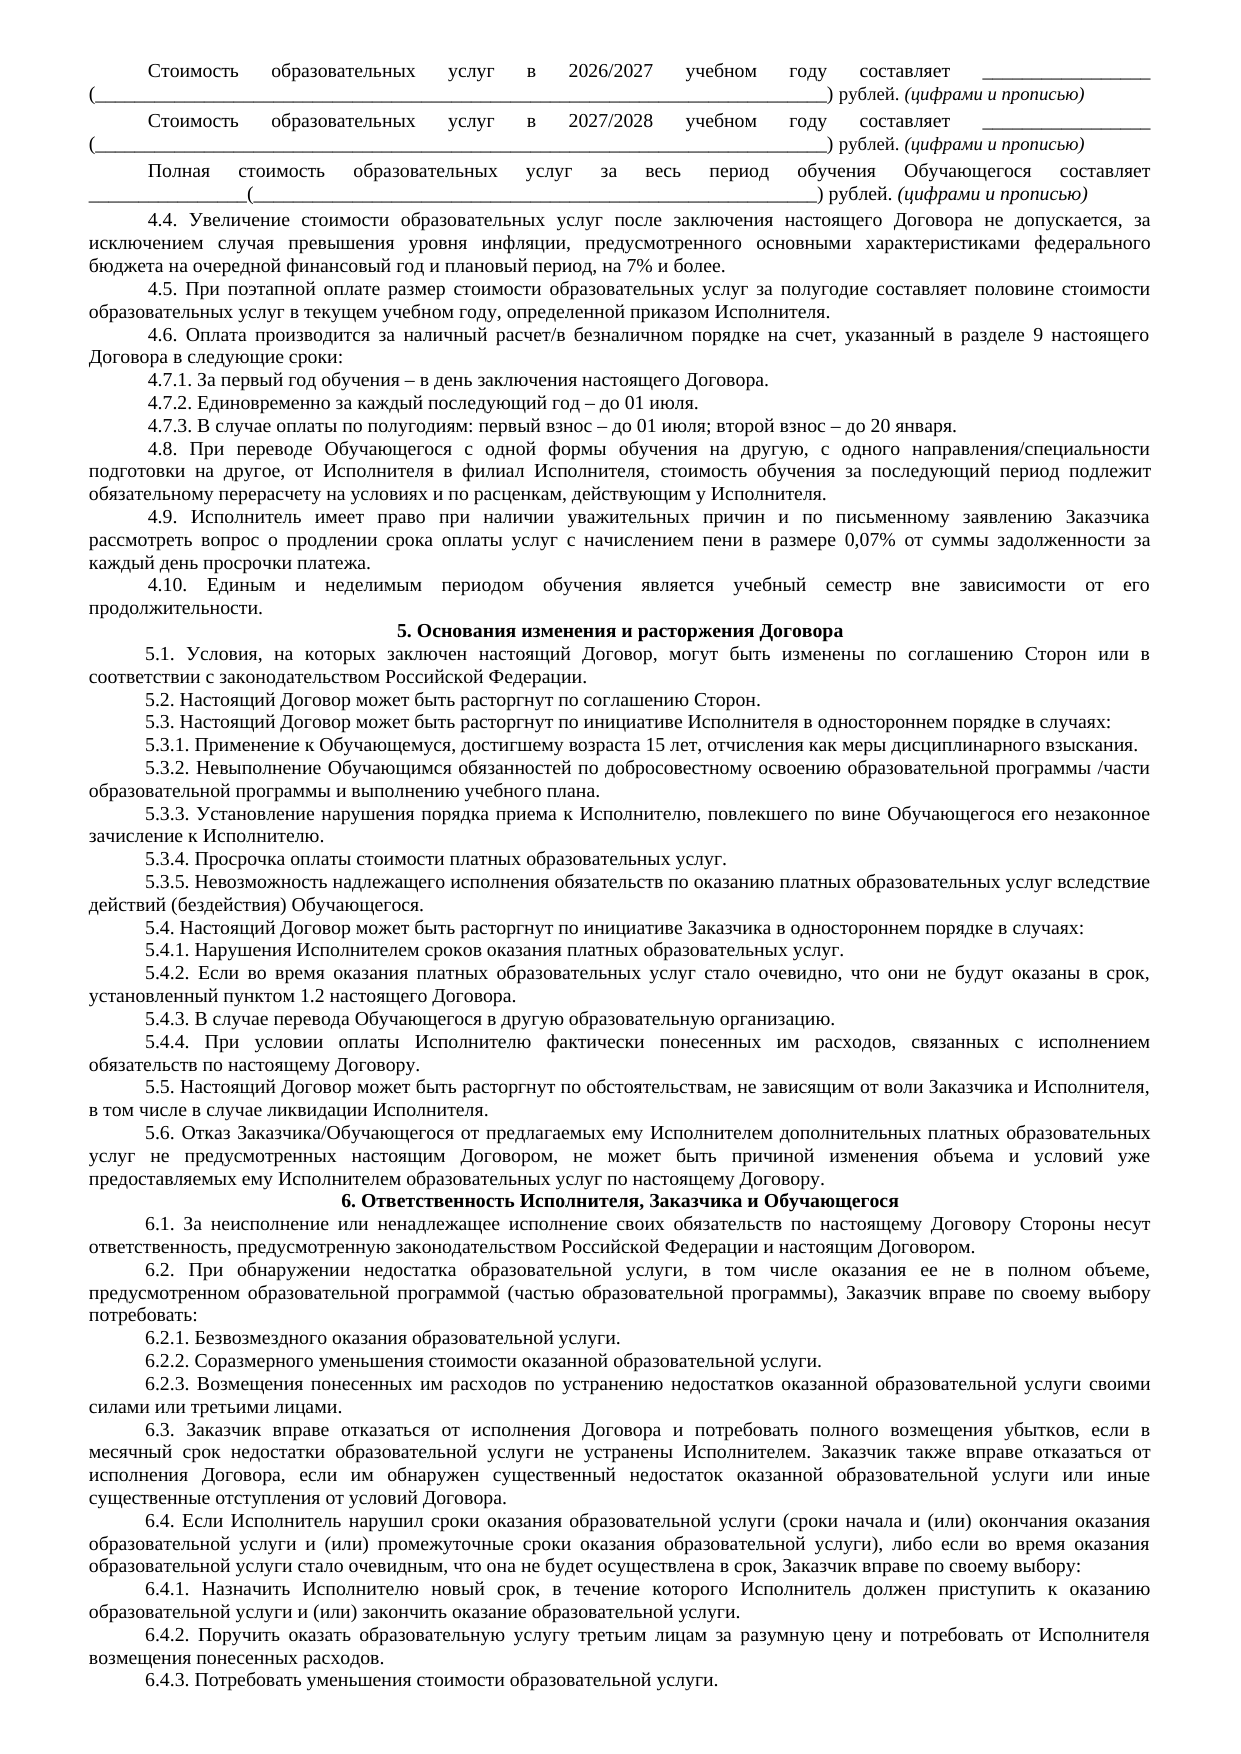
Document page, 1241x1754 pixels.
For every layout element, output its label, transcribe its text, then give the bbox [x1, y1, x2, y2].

text 5.3. Настоящий Договор может быть расторгнут по инициативе Исполнителя в одностороннем порядке в случаях: [89, 710, 1152, 733]
text 5.4.2. Если во время оказания платных образовательных услуг стало очевидно, что они не будут оказаны в срок, установленный пунктом 1.2 настоящего Договора. [89, 961, 1152, 1007]
text 6.4.2. Поручить оказать образовательную услугу третьим лицам за разумную цену и потребовать от Исполнителя возмещения понесенных расходов. [89, 1623, 1152, 1668]
text 5.3.1. Применение к Обучающемуся, достигшему возраста 15 лет, отчисления как меры дисциплинарного взыскания. [89, 733, 1152, 756]
text 6.1. За неисполнение или ненадлежащее исполнение своих обязательств по настоящему Договору Стороны несут ответственность, предусмотренную законодательством Российской Федерации и настоящим Договором. [89, 1212, 1152, 1258]
text Стоимость образовательных услуг в 2026/2027 учебном году составляет _________________ (__________________________________________________________________________) рублей. (цифрами и прописью) [89, 59, 1152, 105]
text Полная стоимость образовательных услуг за весь период обучения Обучающегося составляет ________________(_________________________________________________________) рублей. (цифрами и прописью) [89, 159, 1152, 204]
text 4.9. Исполнитель имеет право при наличии уважительных причин и по письменному заявлению Заказчика рассмотреть вопрос о продлении срока оплаты услуг с начислением пени в размере 0,07% от суммы задолженности за каждый день просрочки платежа. [89, 505, 1152, 573]
text 6.2.1. Безвозмездного оказания образовательной услуги. [89, 1326, 1152, 1349]
text 5. Основания изменения и расторжения Договора [89, 619, 1152, 642]
text 4.5. При поэтапной оплате размер стоимости образовательных услуг за полугодие составляет половине стоимости образовательных услуг в текущем учебном году, определенной приказом Исполнителя. [89, 277, 1152, 322]
text 5.3.2. Невыполнение Обучающимся обязанностей по добросовестному освоению образовательной программы /части образовательной программы и выполнению учебного плана. [89, 756, 1152, 802]
text 4.6. Оплата производится за наличный расчет/в безналичном порядке на счет, указанный в разделе 9 настоящего Договора в следующие сроки: [89, 322, 1152, 368]
text 6.2.3. Возмещения понесенных им расходов по устранению недостатков оказанной образовательной услуги своими силами или третьими лицами. [89, 1372, 1152, 1417]
text 5.5. Настоящий Договор может быть расторгнут по обстоятельствам, не зависящим от воли Заказчика и Исполнителя, в том числе в случае ликвидации Исполнителя. [89, 1075, 1152, 1121]
text Стоимость образовательных услуг в 2027/2028 учебном году составляет _________________ (__________________________________________________________________________) рублей. (цифрами и прописью) [89, 109, 1152, 154]
text 5.4. Настоящий Договор может быть расторгнут по инициативе Заказчика в одностороннем порядке в случаях: [89, 916, 1152, 938]
text 4.4. Увеличение стоимости образовательных услуг после заключения настоящего Договора не допускается, за исключением случая превышения уровня инфляции, предусмотренного основными характеристиками федерального бюджета на очередной финансовый год и плановый период, на 7% и более. [89, 208, 1152, 277]
text 6. Ответственность Исполнителя, Заказчика и Обучающегося [89, 1189, 1152, 1212]
text 5.4.4. При условии оплаты Исполнителю фактически понесенных им расходов, связанных с исполнением обязательств по настоящему Договору. [89, 1030, 1152, 1075]
text 4.7.3. В случае оплаты по полугодиям: первый взнос – до 01 июля; второй взнос – до 20 января. [89, 414, 1152, 437]
text 6.4.3. Потребовать уменьшения стоимости образовательной услуги. [89, 1668, 1152, 1691]
text 5.4.1. Нарушения Исполнителем сроков оказания платных образовательных услуг. [89, 938, 1152, 961]
text 5.3.4. Просрочка оплаты стоимости платных образовательных услуг. [89, 847, 1152, 870]
text 4.7.2. Единовременно за каждый последующий год – до 01 июля. [89, 391, 1152, 414]
text 4.10. Единым и неделимым периодом обучения является учебный семестр вне зависимости от его продолжительности. [89, 573, 1152, 619]
text 6.3. Заказчик вправе отказаться от исполнения Договора и потребовать полного возмещения убытков, если в месячный срок недостатки образовательной услуги не устранены Исполнителем. Заказчик также вправе отказаться от исполнения Договора, если им обнаружен существенный недостаток оказанной образовательной услуги или иные существенные отступления от условий Договора. [89, 1417, 1152, 1509]
text 5.6. Отказ Заказчика/Обучающегося от предлагаемых ему Исполнителем дополнительных платных образовательных услуг не предусмотренных настоящим Договором, не может быть причиной изменения объема и условий уже предоставляемых ему Исполнителем образовательных услуг по настоящему Договору. [89, 1121, 1152, 1189]
text 6.2.2. Соразмерного уменьшения стоимости оказанной образовательной услуги. [89, 1349, 1152, 1372]
text 5.3.3. Установление нарушения порядка приема к Исполнителю, повлекшего по вине Обучающегося его незаконное зачисление к Исполнителю. [89, 802, 1152, 847]
text 4.7.1. За первый год обучения – в день заключения настоящего Договора. [89, 368, 1152, 391]
text 5.4.3. В случае перевода Обучающегося в другую образовательную организацию. [89, 1007, 1152, 1030]
text 4.8. При переводе Обучающегося с одной формы обучения на другую, с одного направления/специальности подготовки на другое, от Исполнителя в филиал Исполнителя, стоимость обучения за последующий период подлежит обязательному перерасчету на условиях и по расценкам, действующим у Исполнителя. [89, 437, 1152, 505]
text 6.4. Если Исполнитель нарушил сроки оказания образовательной услуги (сроки начала и (или) окончания оказания образовательной услуги и (или) промежуточные сроки оказания образовательной услуги), либо если во время оказания образовательной услуги стало очевидным, что она не будет осуществлена в срок, Заказчик вправе по своему выбору: [89, 1509, 1152, 1577]
text 6.4.1. Назначить Исполнителю новый срок, в течение которого Исполнитель должен приступить к оказанию образовательной услуги и (или) закончить оказание образовательной услуги. [89, 1577, 1152, 1623]
text 5.1. Условия, на которых заключен настоящий Договор, могут быть изменены по соглашению Сторон или в соответствии с законодательством Российской Федерации. [89, 642, 1152, 687]
text 6.2. При обнаружении недостатка образовательной услуги, в том числе оказания ее не в полном объеме, предусмотренном образовательной программой (частью образовательной программы), Заказчик вправе по своему выбору потребовать: [89, 1258, 1152, 1326]
text 5.2. Настоящий Договор может быть расторгнут по соглашению Сторон. [89, 687, 1152, 710]
text 5.3.5. Невозможность надлежащего исполнения обязательств по оказанию платных образовательных услуг вследствие действий (бездействия) Обучающегося. [89, 870, 1152, 916]
